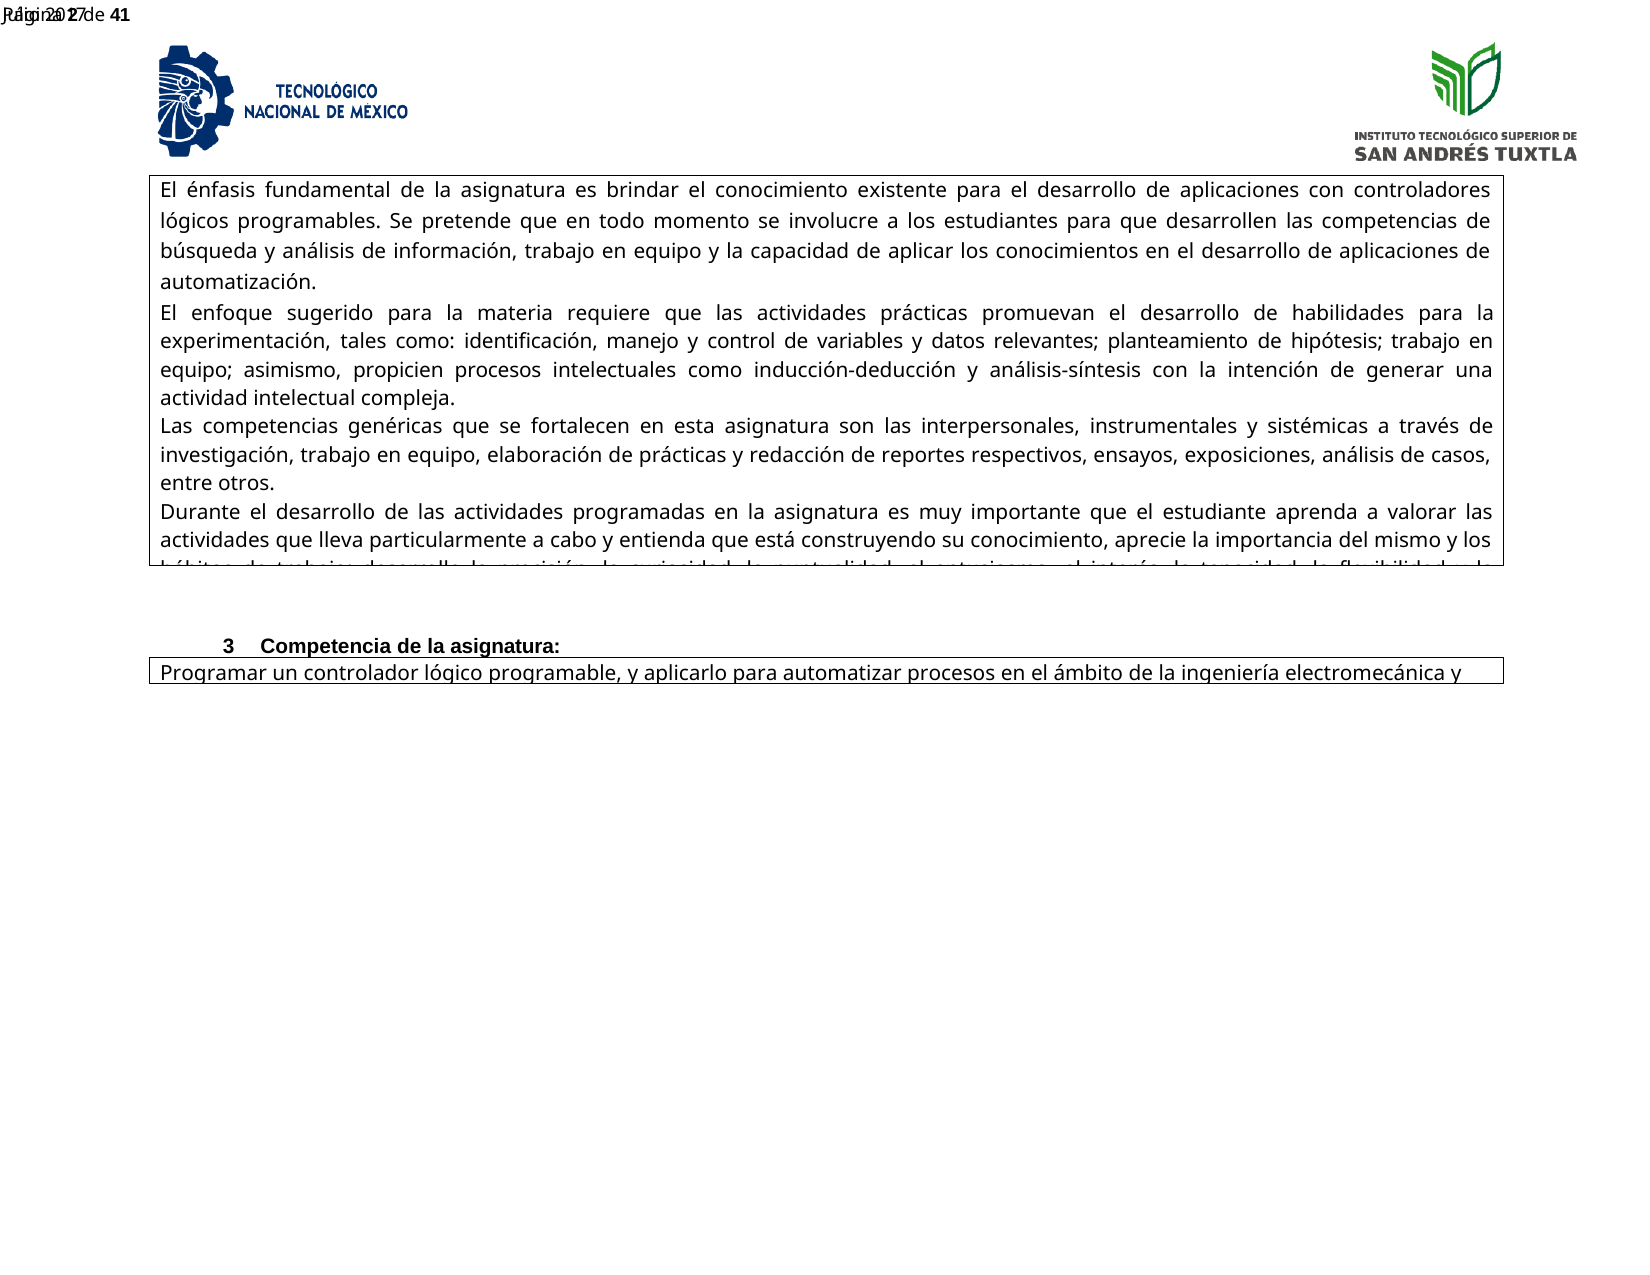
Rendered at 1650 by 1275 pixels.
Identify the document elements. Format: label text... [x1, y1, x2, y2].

picture [157, 45, 408, 157]
list Competencia de la asignatura: [223, 634, 1537, 658]
picture [1355, 42, 1577, 161]
